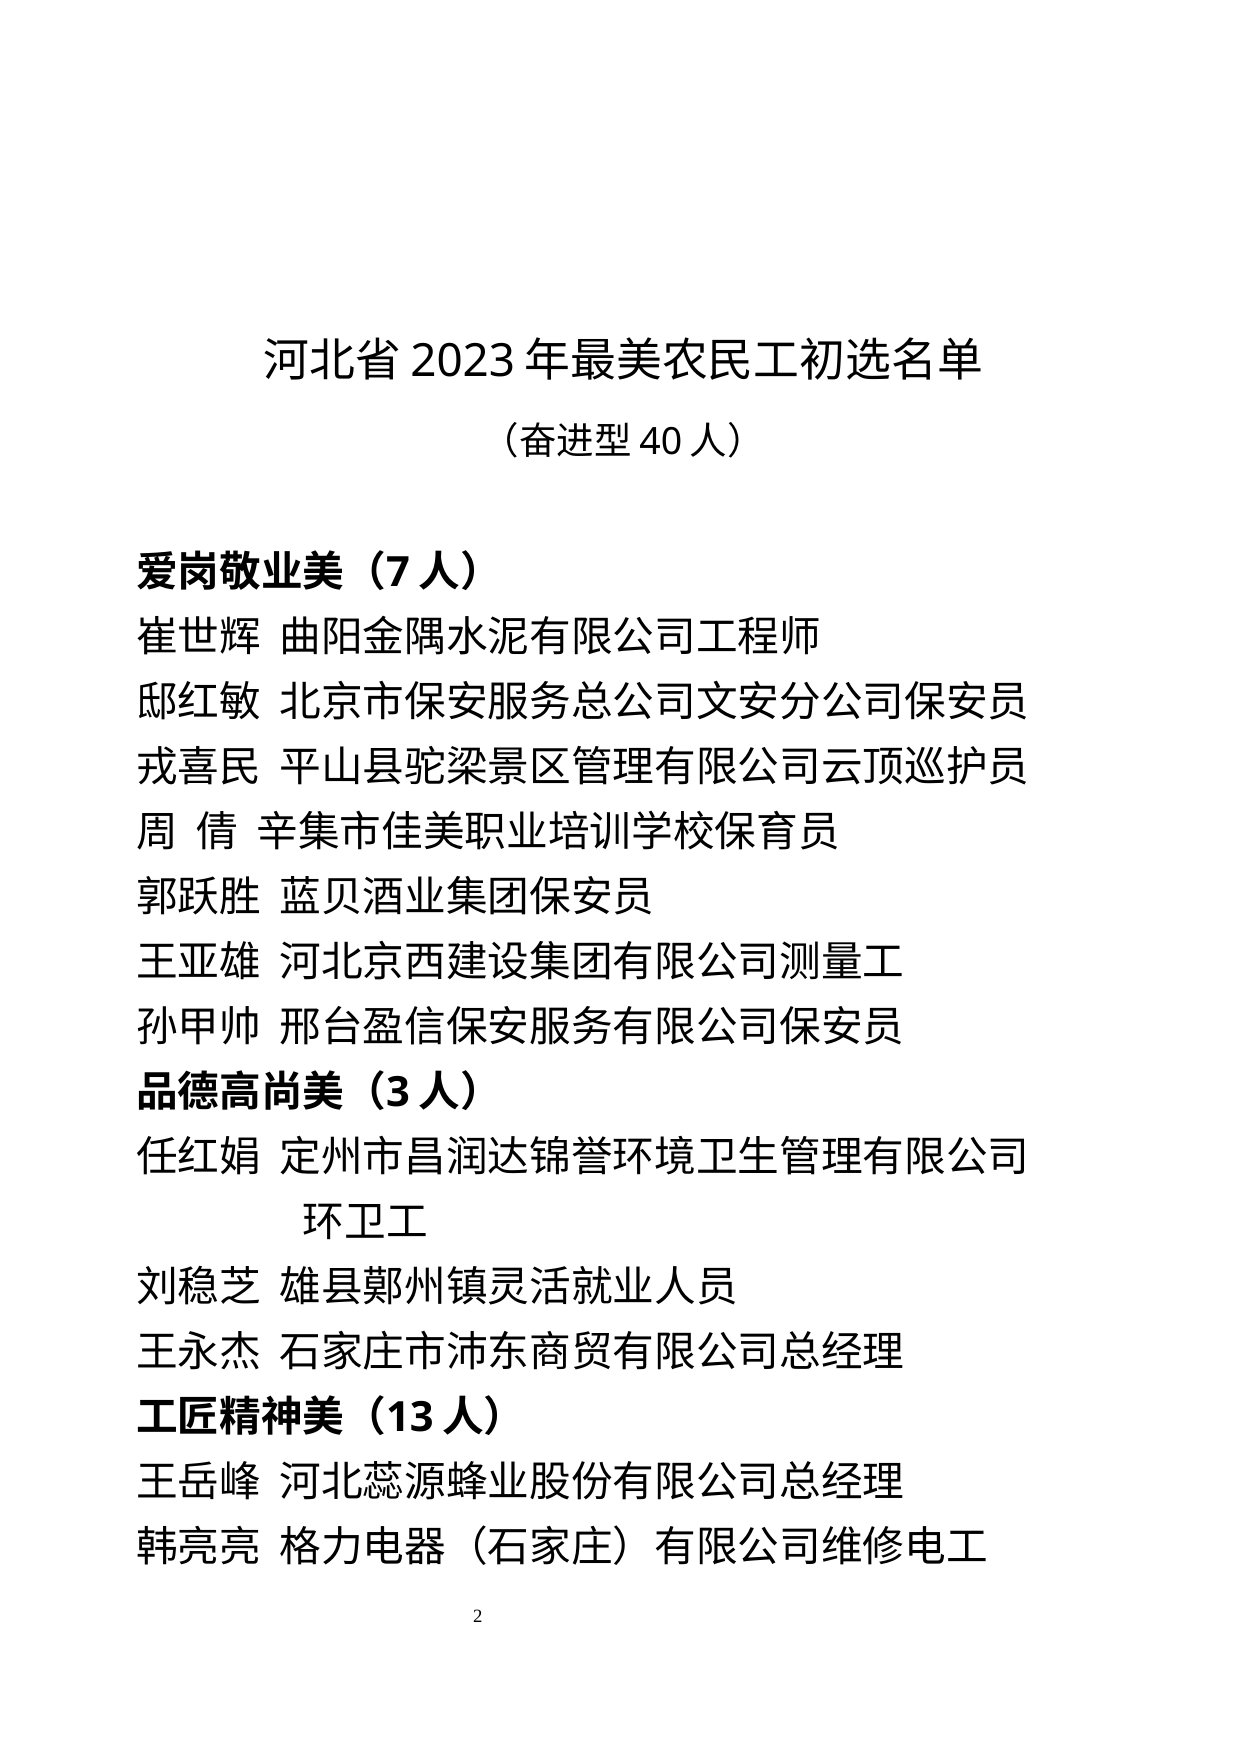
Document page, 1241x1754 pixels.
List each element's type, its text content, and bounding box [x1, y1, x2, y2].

text 韩亮亮 格力电器（石家庄）有限公司维修电工 [136, 1511, 1110, 1576]
text 工匠精神美（13人） [136, 1381, 1110, 1446]
text 品德高尚美（3人） [136, 1056, 1110, 1121]
text 王永杰 石家庄市沛东商贸有限公司总经理 [136, 1316, 1110, 1381]
text 任红娟 定州市昌润达锦誉环境卫生管理有限公司 [136, 1121, 1110, 1186]
text 刘稳芝 雄县鄚州镇灵活就业人员 [136, 1251, 1110, 1316]
text 爱岗敬业美（7人） [136, 536, 1110, 601]
text 戎喜民 平山县驼梁景区管理有限公司云顶巡护员 [136, 731, 1110, 796]
text 孙甲帅 邢台盈信保安服务有限公司保安员 [136, 991, 1110, 1056]
text 王亚雄 河北京西建设集团有限公司测量工 [136, 926, 1110, 991]
text 崔世辉 曲阳金隅水泥有限公司工程师 [136, 601, 1110, 666]
text 郭跃胜 蓝贝酒业集团保安员 [136, 861, 1110, 926]
text 环卫工 [136, 1186, 1110, 1251]
text 王岳峰 河北蕊源蜂业股份有限公司总经理 [136, 1446, 1110, 1511]
text 周 倩 辛集市佳美职业培训学校保育员 [136, 796, 1110, 861]
text 河北省2023年最美农民工初选名单 [136, 308, 1110, 406]
text 邸红敏 北京市保安服务总公司文安分公司保安员 [136, 666, 1110, 731]
text （奋进型40人） [136, 406, 1110, 471]
